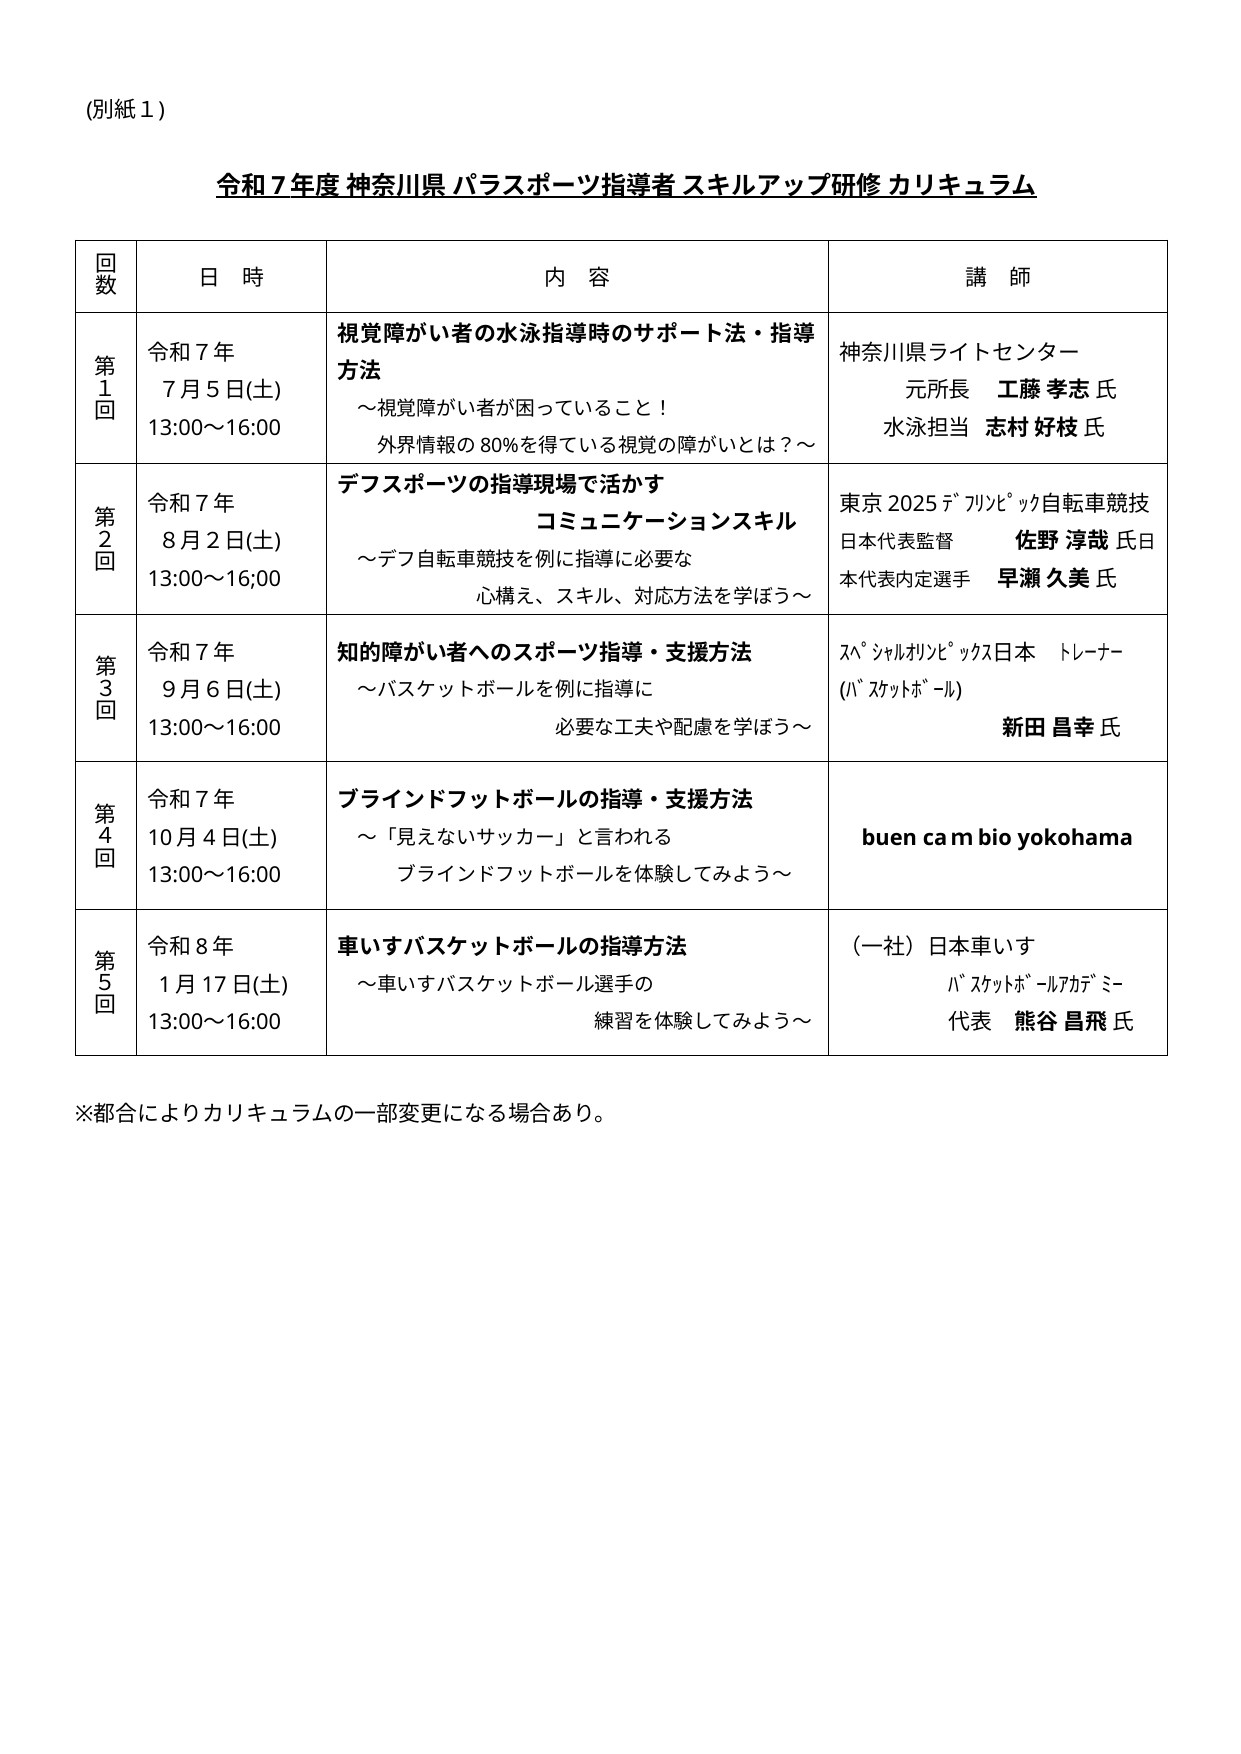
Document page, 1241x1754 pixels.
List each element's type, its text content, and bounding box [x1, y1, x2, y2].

table_cell ｽﾍﾟｼｬﾙｵﾘﾝﾋﾟｯｸｽ日本 トレーナー (ﾊﾞｽｹｯﾄﾎﾞｰﾙ) 新田 昌幸 氏 [829, 615, 1167, 761]
table_cell 車いすバスケットボールの指導方法 ～車いすバスケットボール選手の 練習を体験してみよう～ [327, 910, 828, 1055]
table_cell 第４回 [76, 762, 136, 909]
table_header 日 時 [137, 241, 326, 312]
table_cell ブラインドフットボールの指導・支援方法 ～「見えないサッカー」と言われる ブラインドフットボールを体験してみよう～ [327, 762, 828, 909]
table_cell 第１回 [76, 313, 136, 463]
text ※都合によりカリキュラムの一部変更になる場合あり。 [75, 1093, 1165, 1131]
text (別紙１) [75, 89, 1165, 127]
table_cell 令和７年 ８月２日(土) 13:00～16;00 [137, 464, 326, 614]
table_cell デフスポーツの指導現場で活かす コミュニケーションスキル ～デフ自転車競技を例に指導に必要な 心構え、スキル、対応方法を学ぼう～ [327, 464, 828, 614]
table_cell 知的障がい者へのスポーツ指導・支援方法 ～バスケットボールを例に指導に 必要な工夫や配慮を学ぼう～ [327, 615, 828, 761]
table_cell 神奈川県ライトセンター 元所長 工藤 孝志 氏 水泳担当 志村 好枝 氏 [829, 313, 1167, 463]
table_cell 令和７年 10月4日(土) 13:00～16:00 [137, 762, 326, 909]
table_header 回数 [76, 241, 136, 312]
table_cell （一社）日本車いす ﾊﾞｽｹｯﾄﾎﾞｰﾙｱｶﾃﾞﾐｰ 代表 熊谷 昌飛 氏 [829, 910, 1167, 1055]
table_cell 令和７年 ７月５日(土) 13:00～16:00 [137, 313, 326, 463]
table_cell 第２回 [76, 464, 136, 614]
table_header 内 容 [327, 241, 828, 312]
table_cell 東京2025ﾃﾞﾌﾘﾝﾋﾟｯｸ自転車競技 日本代表監督 佐野 淳哉 氏日本代表内定選手 早瀨 久美 氏 [829, 464, 1167, 614]
table_cell 令和8年 1月17日(土) 13:00～16:00 [137, 910, 326, 1055]
table_header 講 師 [829, 241, 1167, 312]
table_cell 令和７年 ９月６日(土) 13:00～16:00 [137, 615, 326, 761]
text 令和7年度 神奈川県 パラスポーツ指導者 スキルアップ研修 カリキュラム [75, 164, 1165, 202]
table_cell 第３回 [76, 615, 136, 761]
table_cell 第５回 [76, 910, 136, 1055]
table_cell buen caｍbio yokohama [829, 762, 1167, 909]
table_cell 視覚障がい者の水泳指導時のサポート法・指導方法 ～視覚障がい者が困っていること！ 外界情報の80%を得ている視覚の障がいとは？～ [327, 313, 828, 463]
